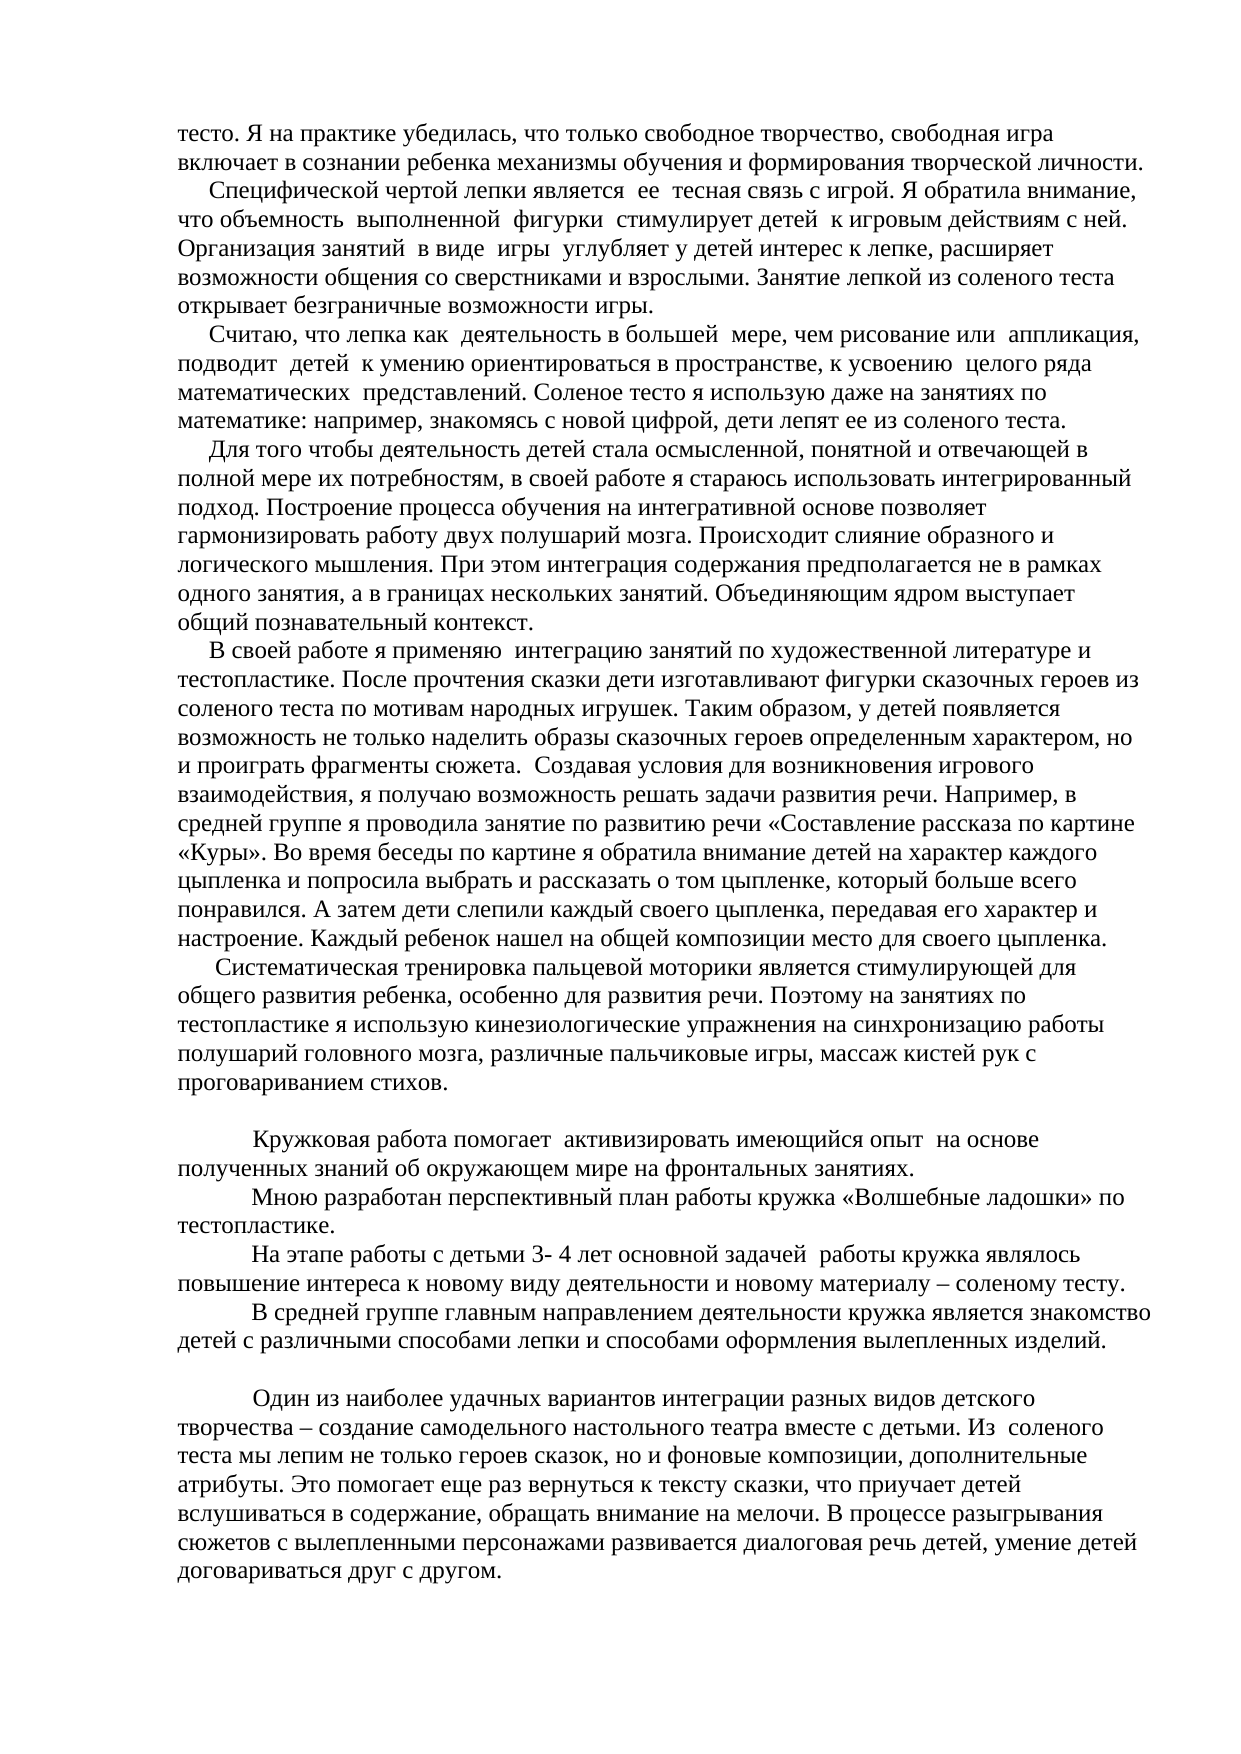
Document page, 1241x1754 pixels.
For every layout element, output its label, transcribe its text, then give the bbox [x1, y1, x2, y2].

text В своей работе я применяю интеграцию занятий по художественной литературе и тестопластике. После прочтения сказки дети изготавливают фигурки сказочных героев из соленого теста по мотивам народных игрушек. Таким образом, у детей появляется возможность не только наделить образы сказочных героев определенным характером, но и проиграть фрагменты сюжета. Создавая условия для возникновения игрового взаимодействия, я получаю возможность решать задачи развития речи. Например, в средней группе я проводила занятие по развитию речи «Составление рассказа по картине «Куры». Во время беседы по картине я обратила внимание детей на характер каждого цыпленка и попросила выбрать и рассказать о том цыпленке, который больше всего понравился. А затем дети слепили каждый своего цыпленка, передавая его характер и настроение. Каждый ребенок нашел на общей композиции место для своего цыпленка. [177, 636, 1152, 952]
text В средней группе главным направлением деятельности кружка является знакомство детей с различными способами лепки и способами оформления вылепленных изделий. [177, 1297, 1152, 1354]
text Мною разработан перспективный план работы кружка «Волшебные ладошки» по тестопластике. [177, 1182, 1152, 1239]
text Для того чтобы деятельность детей стала осмысленной, понятной и отвечающей в полной мере их потребностям, в своей работе я стараюсь использовать интегрированный подход. Построение процесса обучения на интегративной основе позволяет гармонизировать работу двух полушарий мозга. Происходит слияние образного и логического мышления. При этом интеграция содержания предполагается не в рамках одного занятия, а в границах нескольких занятий. Объединяющим ядром выступает общий познавательный контекст. [177, 434, 1152, 636]
text На этапе работы с детьми 3- 4 лет основной задачей работы кружка являлось повышение интереса к новому виду деятельности и новому материалу – соленому тесту. [177, 1239, 1152, 1297]
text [177, 118, 1152, 176]
text Специфической чертой лепки является ее тесная связь с игрой. Я обратила внимание, что объемность выполненной фигурки стимулирует детей к игровым действиям с ней. Организация занятий в виде игры углубляет у детей интерес к лепке, расширяет возможности общения со сверстниками и взрослыми. Занятие лепкой из соленого теста открывает безграничные возможности игры. [177, 176, 1152, 319]
text Один из наиболее удачных вариантов интеграции разных видов детского творчества – создание самодельного настольного театра вместе с детьми. Из соленого теста мы лепим не только героев сказок, но и фоновые композиции, дополнительные атрибуты. Это помогает еще раз вернуться к тексту сказки, что приучает детей вслушиваться в содержание, обращать внимание на мелочи. В процессе разыгрывания сюжетов с вылепленными персонажами развивается диалоговая речь детей, умение детей договариваться друг с другом. [177, 1383, 1152, 1584]
text Систематическая тренировка пальцевой моторики является стимулирующей для общего развития ребенка, особенно для развития речи. Поэтому на занятиях по тестопластике я использую кинезиологические упражнения на синхронизацию работы полушарий головного мозга, различные пальчиковые игры, массаж кистей рук с проговариванием стихов. [177, 952, 1152, 1096]
text Кружковая работа помогает активизировать имеющийся опыт на основе полученных знаний об окружающем мире на фронтальных занятиях. [177, 1124, 1152, 1182]
text Считаю, что лепка как деятельность в большей мере, чем рисование или аппликация, подводит детей к умению ориентироваться в пространстве, к усвоению целого ряда математических представлений. Соленое тесто я использую даже на занятиях по математике: например, знакомясь с новой цифрой, дети лепят ее из соленого теста. [177, 319, 1152, 434]
